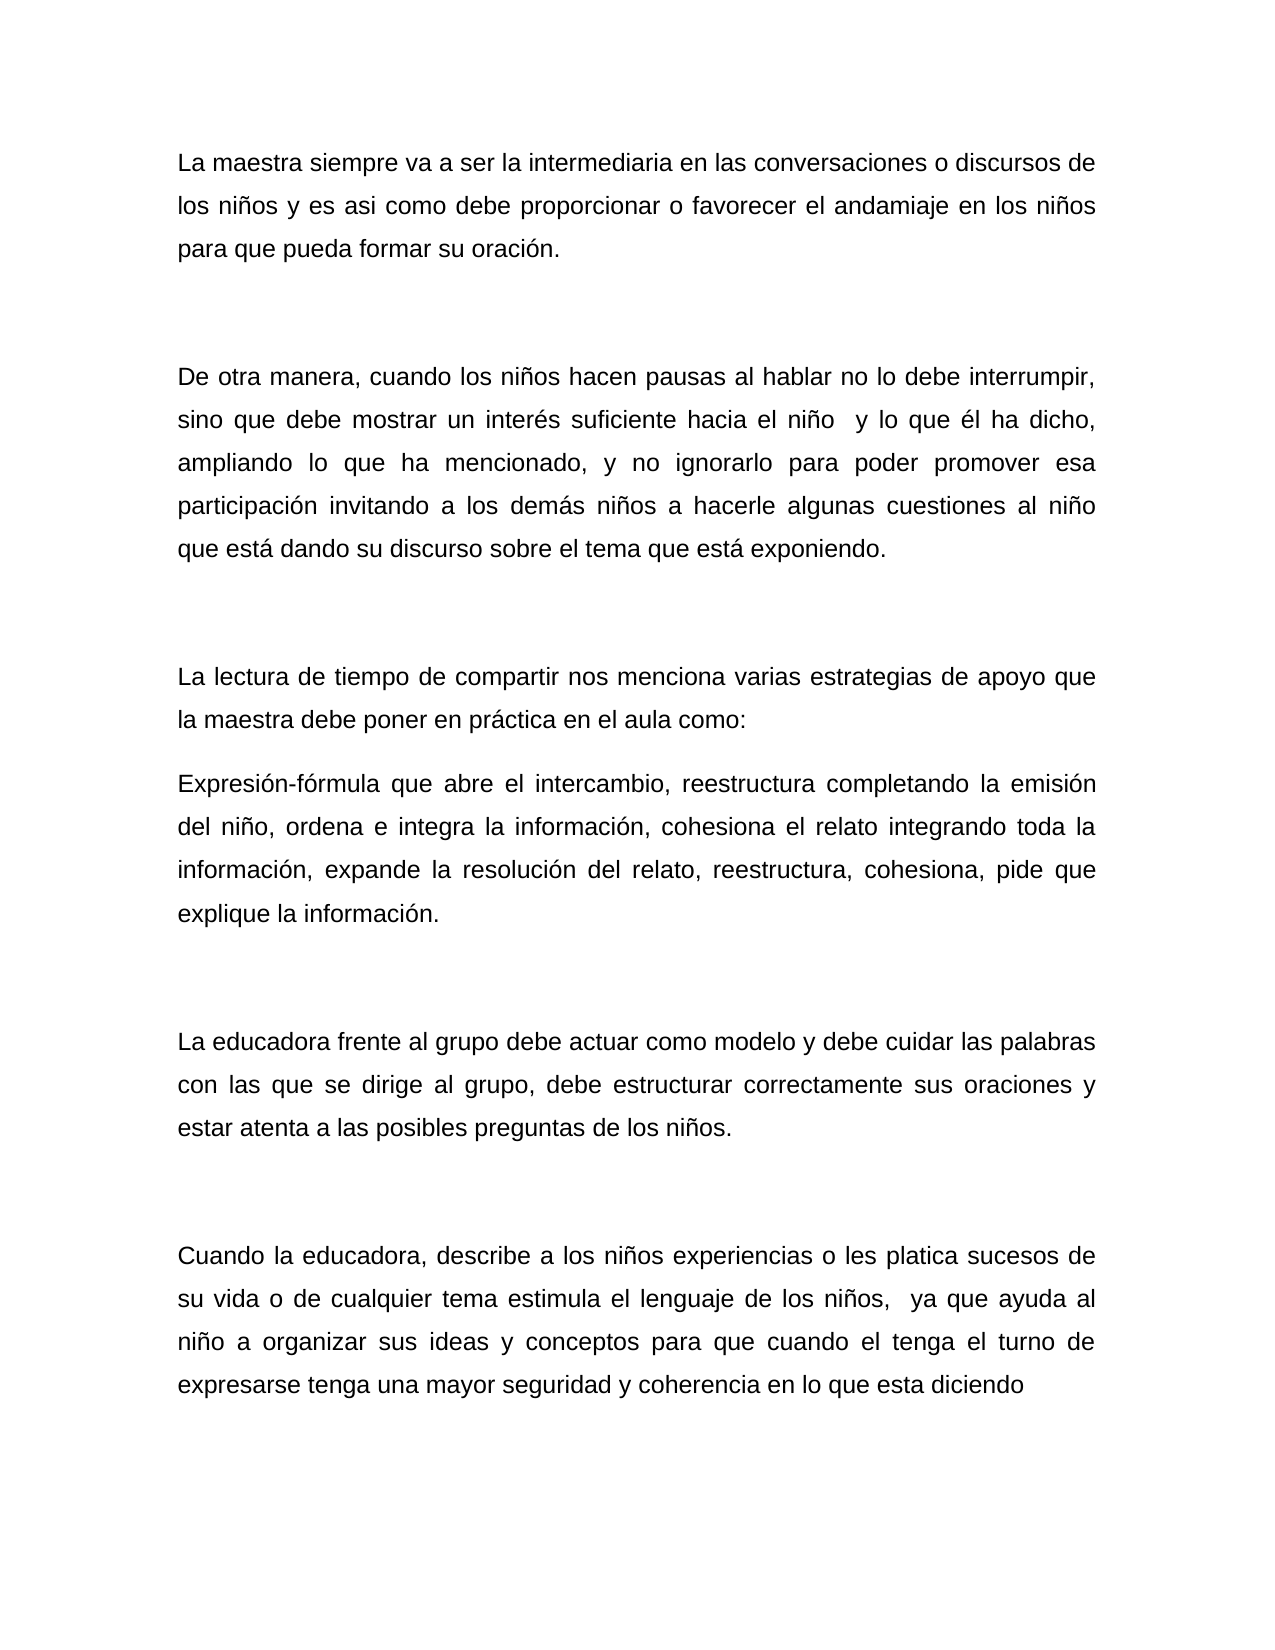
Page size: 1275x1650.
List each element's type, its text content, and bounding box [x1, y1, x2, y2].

text Expresión-fórmula que abre el intercambio, reestructura completando la emisión del niño, ordena e integra la información, cohesiona el relato integrando toda la información, expande la resolución del relato, reestructura, cohesiona, pide que explique la información. [177, 769, 1098, 927]
text De otra manera, cuando los niños hacen pausas al hablar no lo debe interrumpir, sino que debe mostrar un interés suficiente hacia el niño y lo que él ha dicho, ampliando lo que ha mencionado, y no ignorarlo para poder promover esa participación invitando a los demás niños a hacerle algunas cuestiones al niño que está dando su discurso sobre el tema que está exponiendo. [177, 362, 1098, 563]
text La lectura de tiempo de compartir nos menciona varias estrategias de apoyo que la maestra debe poner en práctica en el aula como: [177, 662, 1098, 734]
text La maestra siempre va a ser la intermediaria en las conversaciones o discursos de los niños y es asi como debe proporcionar o favorecer el andamiaje en los niños para que pueda formar su oración. [177, 148, 1098, 263]
text La educadora frente al grupo debe actuar como modelo y debe cuidar las palabras con las que se dirige al grupo, debe estructurar correctamente sus oraciones y estar atenta a las posibles preguntas de los niños. [177, 1027, 1098, 1142]
text Cuando la educadora, describe a los niños experiencias o les platica sucesos de su vida o de cualquier tema estimula el lenguaje de los niños, ya que ayuda al niño a organizar sus ideas y conceptos para que cuando el tenga el turno de expresarse tenga una mayor seguridad y coherencia en lo que esta diciendo [177, 1241, 1098, 1399]
